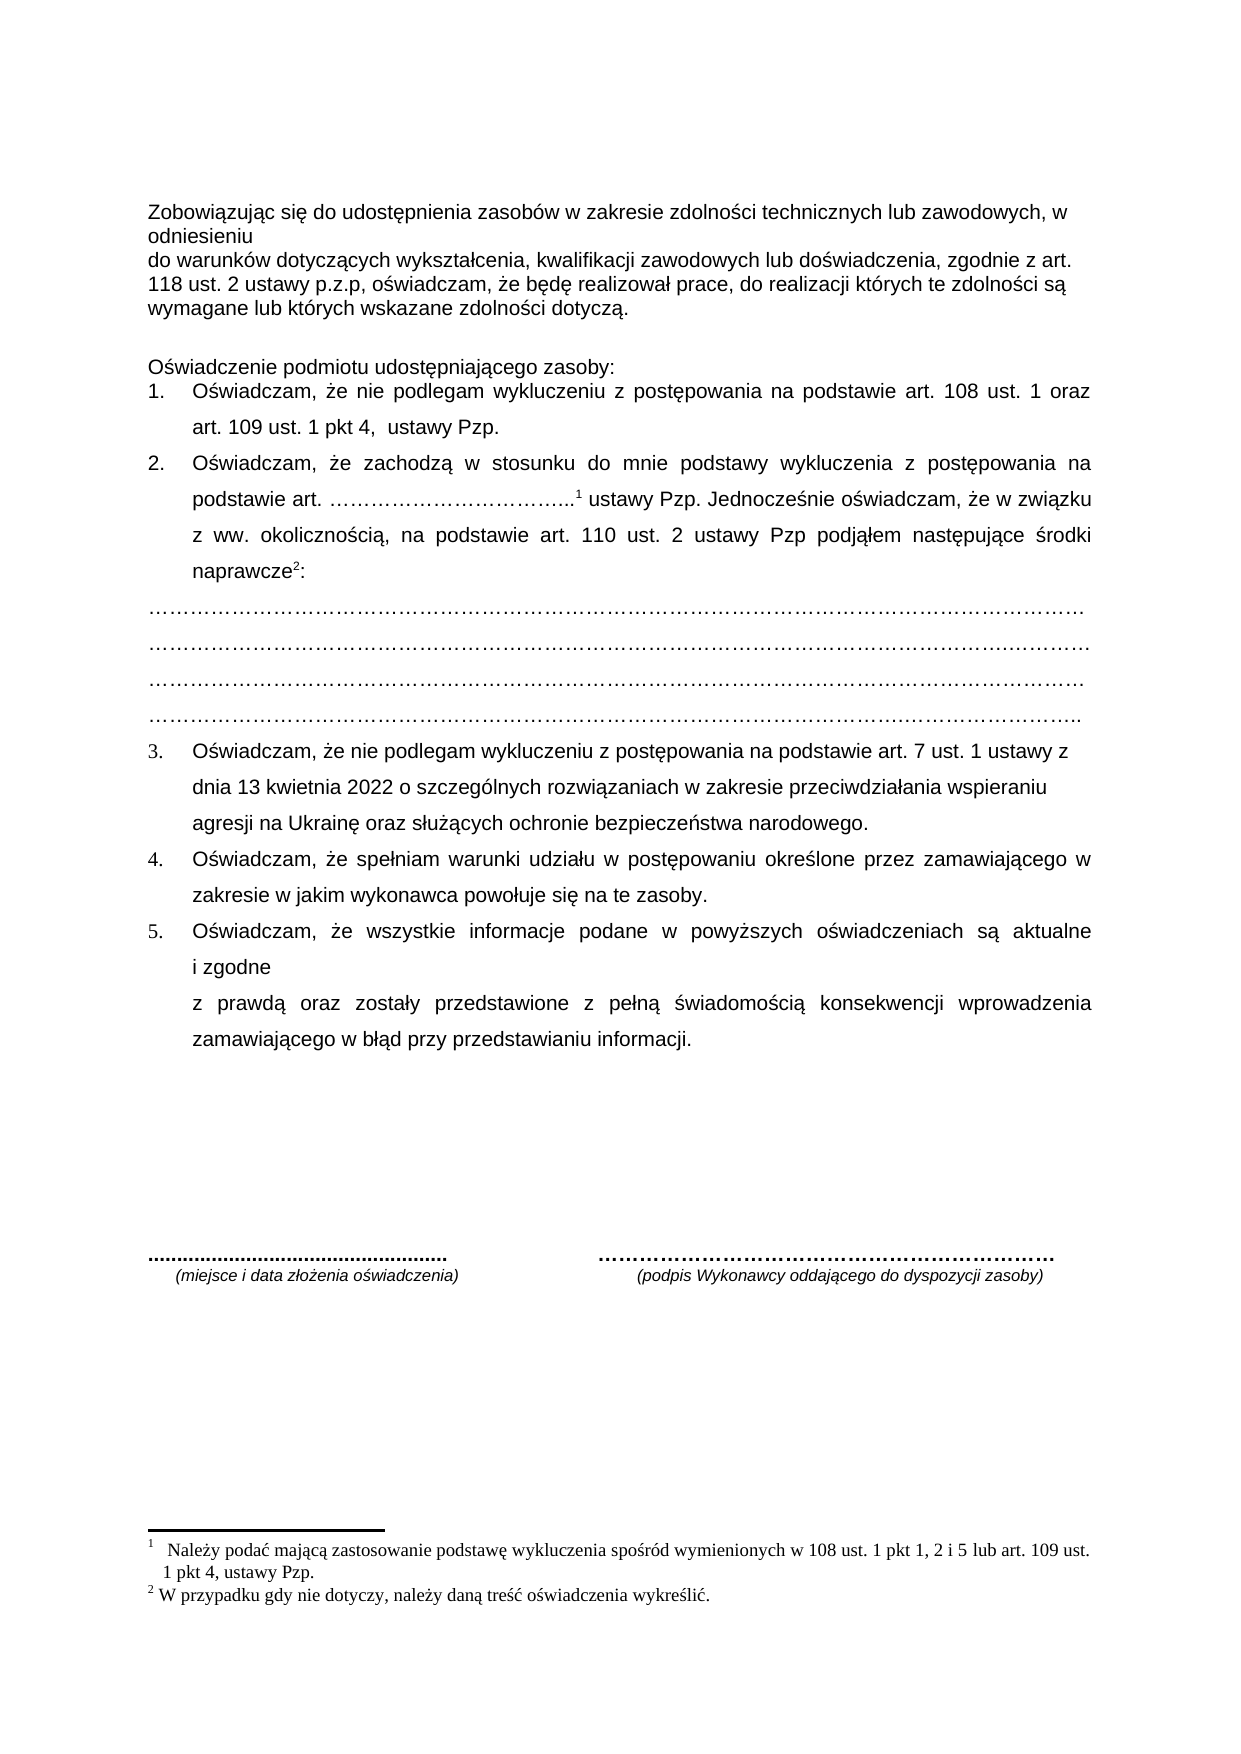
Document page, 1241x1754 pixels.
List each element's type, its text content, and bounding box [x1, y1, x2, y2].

text ……………………………………………………………………………………………………………………………………………………………………………………………………………………….…………………….. [148, 667, 1092, 727]
text (miejsce i data złożenia oświadczenia) (podpis Wykonawcy oddającego do dyspozycji zasoby) [148, 1266, 1092, 1285]
text Oświadczenie podmiotu udostępniającego zasoby: [148, 355, 1092, 379]
text .................................................... ………………………………………………………… [148, 1242, 1092, 1266]
text …………………………………………………………………………………………………………………………………………………………………………………………………………………………………….………… [148, 595, 1092, 655]
list Oświadczam, że nie podlegam wykluczeniu z postępowania na podstawie art. 108 ust. 1 oraz art. 109 ust. 1 pkt 4, ustawy Pzp. [148, 379, 1092, 439]
list Oświadczam, że nie podlegam wykluczeniu z postępowania na podstawie art. 7 ust. 1 ustawy z dnia 13 kwietnia 2022 o szczególnych rozwiązaniach w zakresie przeciwdziałania wspieraniu agresji na Ukrainę oraz służących ochronie bezpieczeństwa narodowego. [148, 738, 1092, 834]
list Oświadczam, że wszystkie informacje podane w powyższych oświadczeniach są aktualne i zgodne z prawdą oraz zostały przedstawione z pełną świadomością konsekwencji wprowadzenia zamawiającego w błąd przy przedstawianiu informacji. [148, 919, 1092, 1051]
text Zobowiązując się do udostępnienia zasobów w zakresie zdolności technicznych lub zawodowych, w odniesieniu do warunków dotyczących wykształcenia, kwalifikacji zawodowych lub doświadczenia, zgodnie z art. 118 ust. 2 ustawy p.z.p, oświadczam, że będę realizował prace, do realizacji których te zdolności są wymagane lub których wskazane zdolności dotyczą. [148, 199, 1092, 319]
list Oświadczam, że spełniam warunki udziału w postępowaniu określone przez zamawiającego w zakresie w jakim wykonawca powołuje się na te zasoby. [148, 847, 1092, 907]
list Oświadczam, że zachodzą w stosunku do mnie podstawy wykluczenia z postępowania na podstawie art. ……………………………... ustawy Pzp. Jednocześnie oświadczam, że w związku z ww. okolicznością, na podstawie art. 110 ust. 2 ustawy Pzp podjąłem następujące środki naprawcze: [148, 451, 1092, 583]
